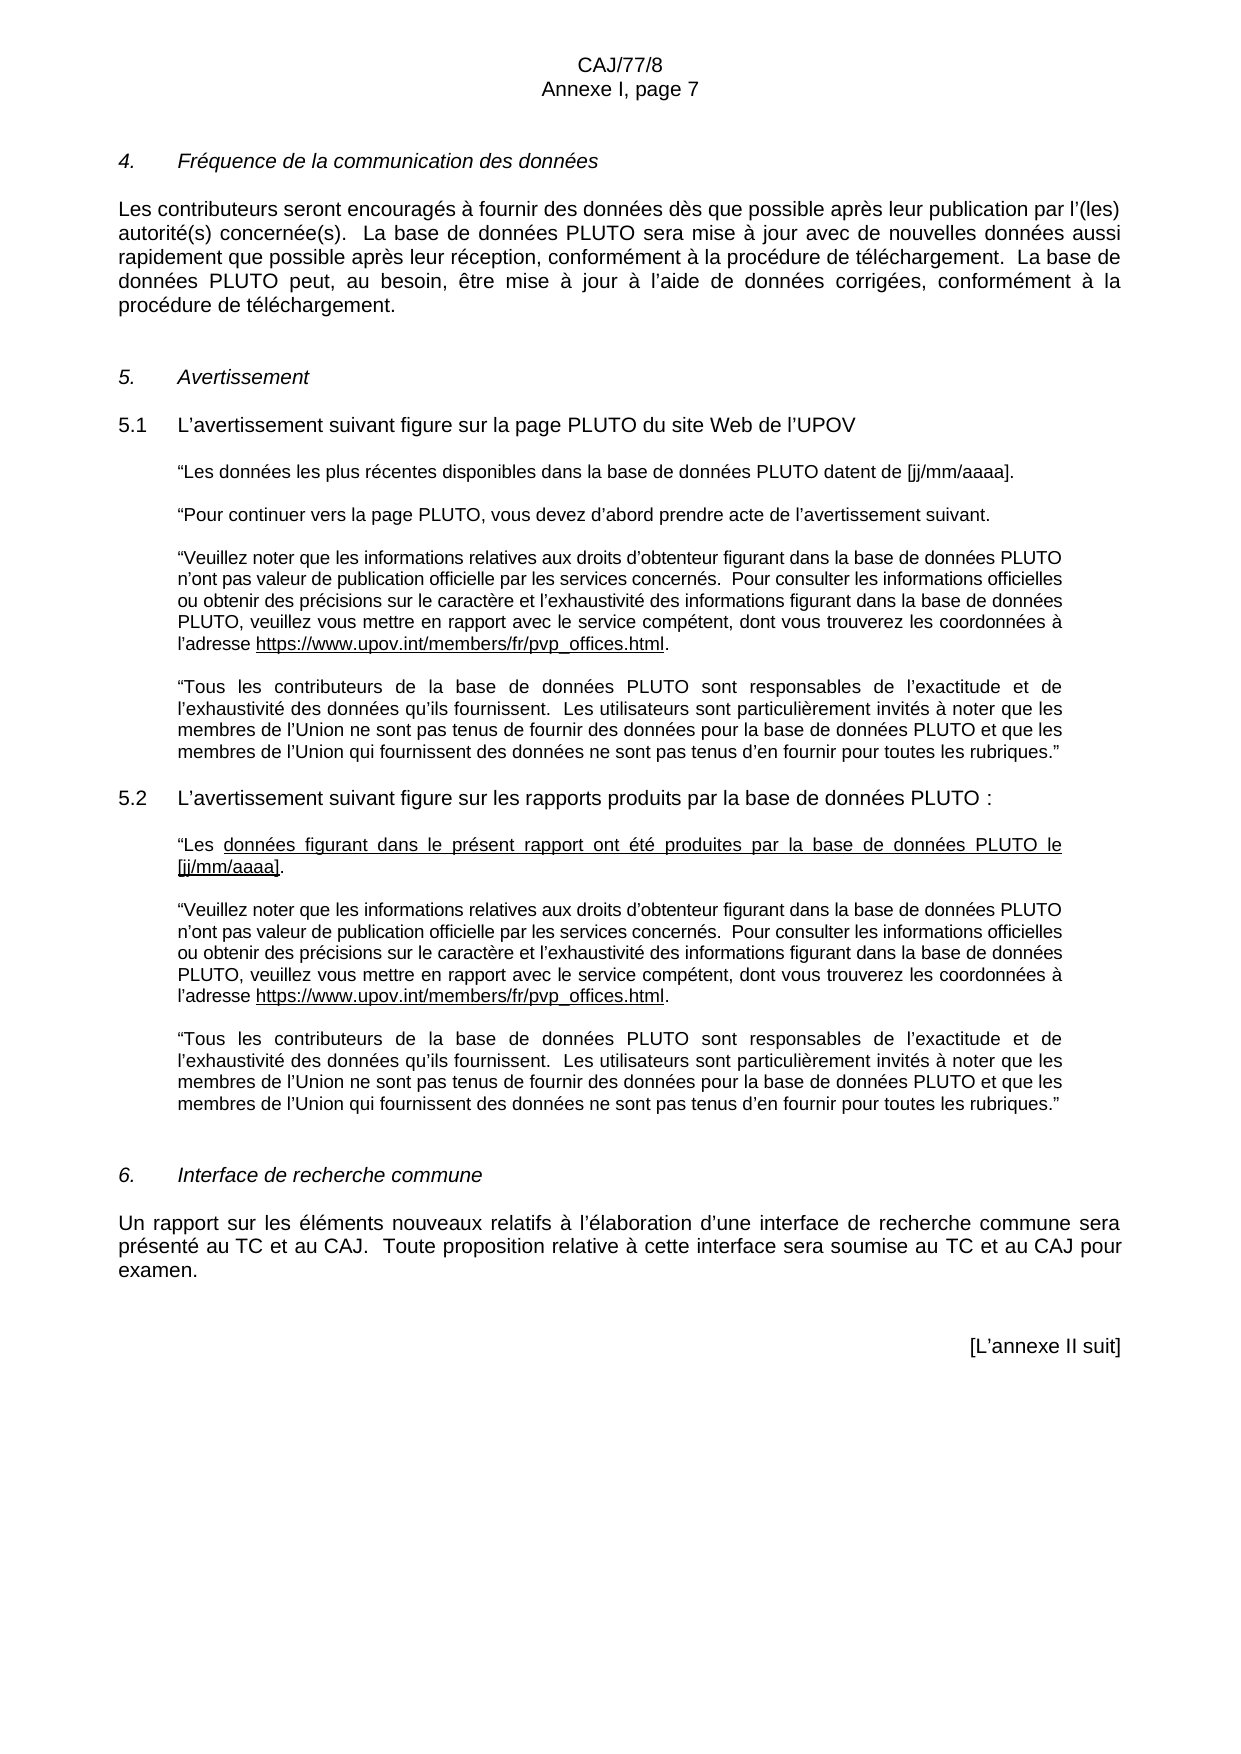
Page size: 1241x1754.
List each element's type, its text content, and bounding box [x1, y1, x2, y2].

text 5. Avertissement [118, 364, 1122, 388]
text “Les données les plus récentes disponibles dans la base de données PLUTO datent de [jj/mm/aaaa]. [177, 460, 1063, 482]
text “Veuillez noter que les informations relatives aux droits d’obtenteur figurant dans la base de données PLUTO n’ont pas valeur de publication officielle par les services concernés. Pour consulter les informations officielles ou obtenir des précisions sur le caractère et l’exhaustivité des informations figurant dans la base de données PLUTO, veuillez vous mettre en rapport avec le service compétent, dont vous trouverez les coordonnées à l’adresse https://www.upov.int/members/fr/pvp_offices.html. [177, 547, 1063, 654]
text 4. Fréquence de la communication des données [118, 149, 1122, 173]
text “Tous les contributeurs de la base de données PLUTO sont responsables de l’exactitude et de l’exhaustivité des données qu’ils fournissent. Les utilisateurs sont particulièrement invités à noter que les membres de l’Union ne sont pas tenus de fournir des données pour la base de données PLUTO et que les membres de l’Union qui fournissent des données ne sont pas tenus d’en fournir pour toutes les rubriques.” [177, 676, 1063, 762]
text “Veuillez noter que les informations relatives aux droits d’obtenteur figurant dans la base de données PLUTO n’ont pas valeur de publication officielle par les services concernés. Pour consulter les informations officielles ou obtenir des précisions sur le caractère et l’exhaustivité des informations figurant dans la base de données PLUTO, veuillez vous mettre en rapport avec le service compétent, dont vous trouverez les coordonnées à l’adresse https://www.upov.int/members/fr/pvp_offices.html. [177, 899, 1063, 1007]
text 5.2 L’avertissement suivant figure sur les rapports produits par la base de données PLUTO : [118, 786, 1122, 810]
text “Pour continuer vers la page PLUTO, vous devez d’abord prendre acte de l’avertissement suivant. [177, 503, 1063, 525]
text 5.1 L’avertissement suivant figure sur la page PLUTO du site Web de l’UPOV [118, 412, 1122, 436]
text Les contributeurs seront encouragés à fournir des données dès que possible après leur publication par l’(les) autorité(s) concernée(s). La base de données PLUTO sera mise à jour avec de nouvelles données aussi rapidement que possible après leur réception, conformément à la procédure de téléchargement. La base de données PLUTO peut, au besoin, être mise à jour à l’aide de données corrigées, conformément à la procédure de téléchargement. [118, 197, 1122, 317]
text “Tous les contributeurs de la base de données PLUTO sont responsables de l’exactitude et de l’exhaustivité des données qu’ils fournissent. Les utilisateurs sont particulièrement invités à noter que les membres de l’Union ne sont pas tenus de fournir des données pour la base de données PLUTO et que les membres de l’Union qui fournissent des données ne sont pas tenus d’en fournir pour toutes les rubriques.” [177, 1028, 1063, 1114]
text “Les données figurant dans le présent rapport ont été produites par la base de données PLUTO le [jj/mm/aaaa]. [177, 834, 1063, 877]
text 6. Interface de recherche commune [118, 1162, 1122, 1186]
text Un rapport sur les éléments nouveaux relatifs à l’élaboration d’une interface de recherche commune sera présenté au TC et au CAJ. Toute proposition relative à cette interface sera soumise au TC et au CAJ pour examen. [118, 1210, 1122, 1282]
